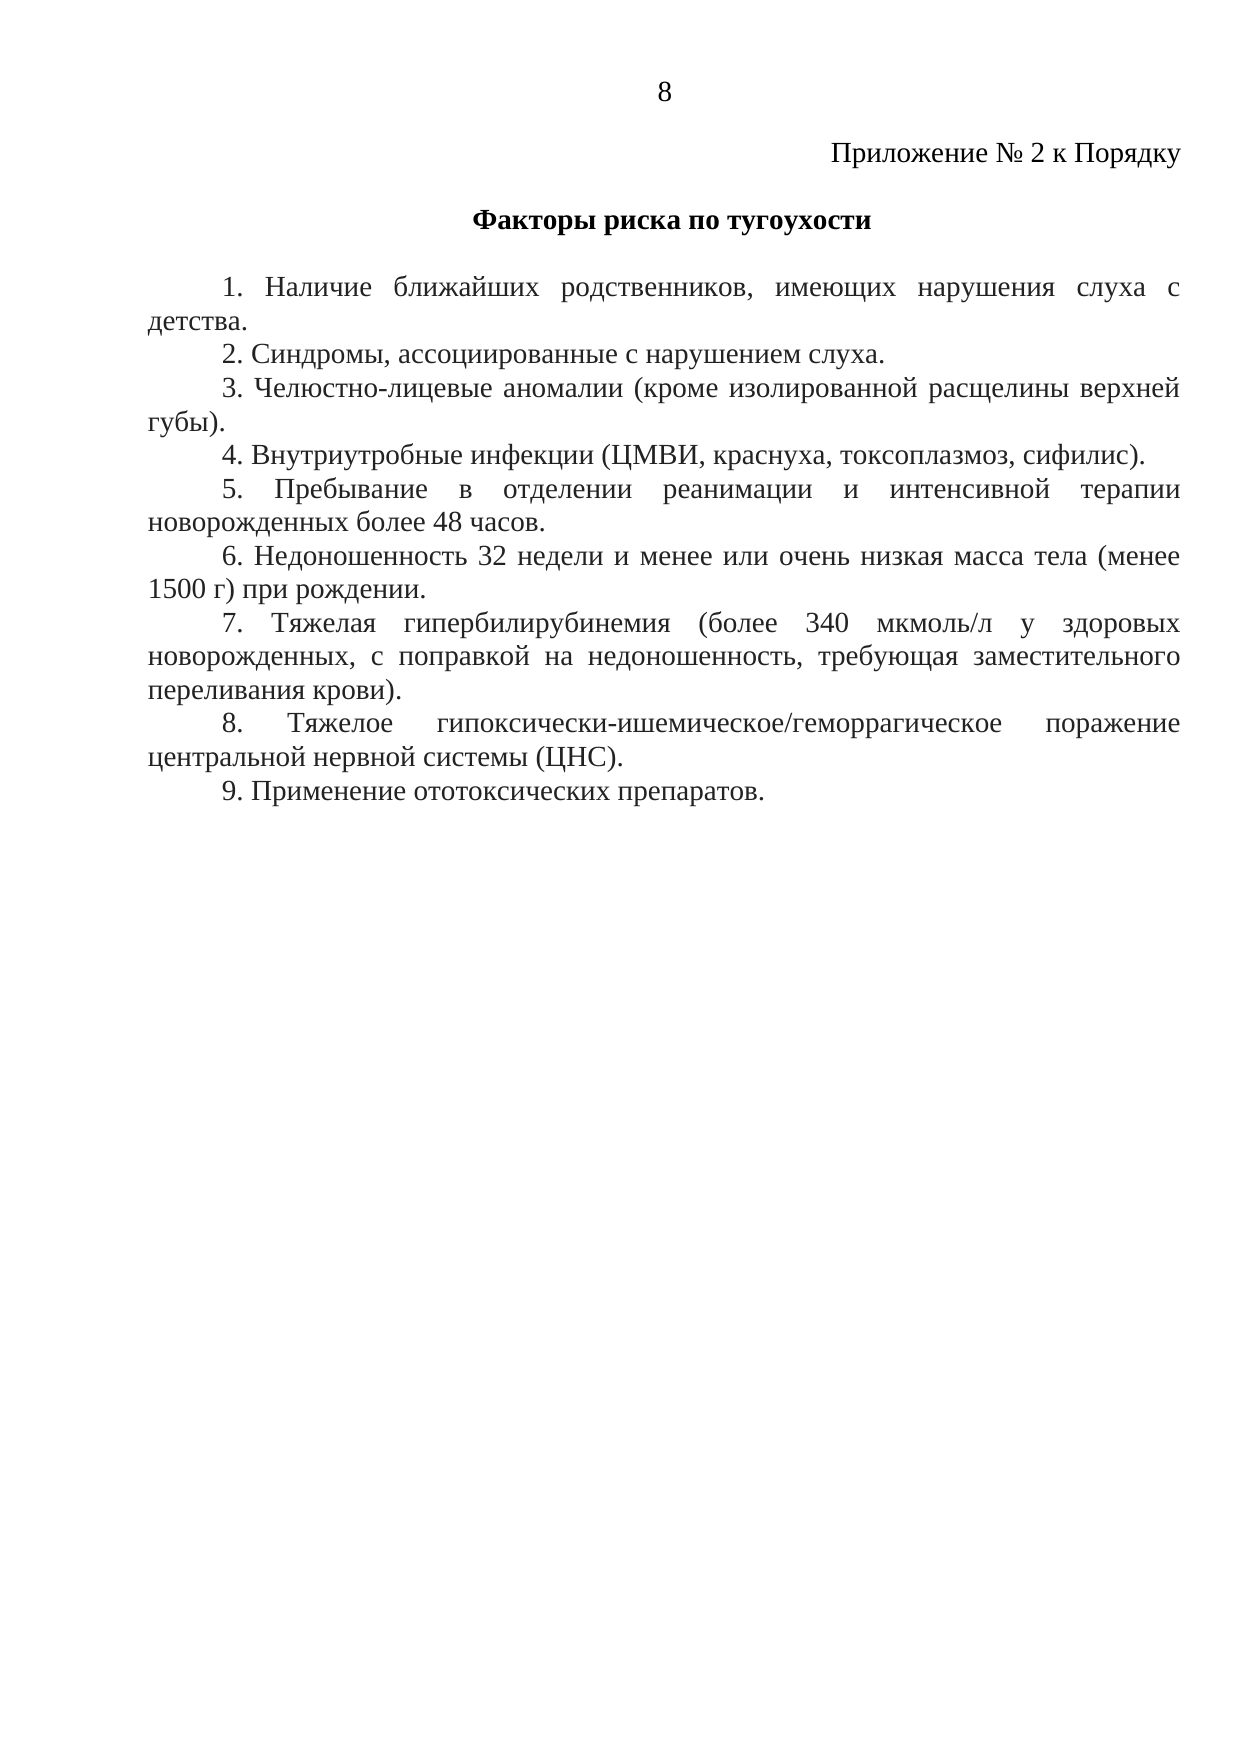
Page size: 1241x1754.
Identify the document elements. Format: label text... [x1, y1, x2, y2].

list 5. Пребывание в отделении реанимации и интенсивной терапии новорожденных более 48 часов. [148, 471, 1181, 538]
list 8. Тяжелое гипоксически-ишемическое/геморрагическое поражение центральной нервной системы (ЦНС). [148, 706, 1181, 773]
list 9. Применение ототоксических препаратов. [148, 773, 1181, 806]
list 7. Тяжелая гипербилирубинемия (более 340 мкмоль/л у здоровых новорожденных, с поправкой на недоношенность, требующая заместительного переливания крови). [148, 605, 1181, 706]
list Факторы риска по тугоухости [162, 202, 1181, 236]
list 1. Наличие ближайших родственников, имеющих нарушения слуха с детства. [148, 269, 1181, 337]
list 4. Внутриутробные инфекции (ЦМВИ, краснуха, токсоплазмоз, сифилис). [148, 437, 1181, 471]
list 6. Недоношенность 32 недели и менее или очень низкая масса тела (менее 1500 г) при рождении. [148, 538, 1181, 605]
text Приложение № 2 к Порядку [148, 135, 1181, 169]
text 3. Челюстно-лицевые аномалии (кроме изолированной расщелины верхней губы). [148, 370, 1181, 437]
list 2. Синдромы, ассоциированные с нарушением слуха. [148, 337, 1181, 370]
